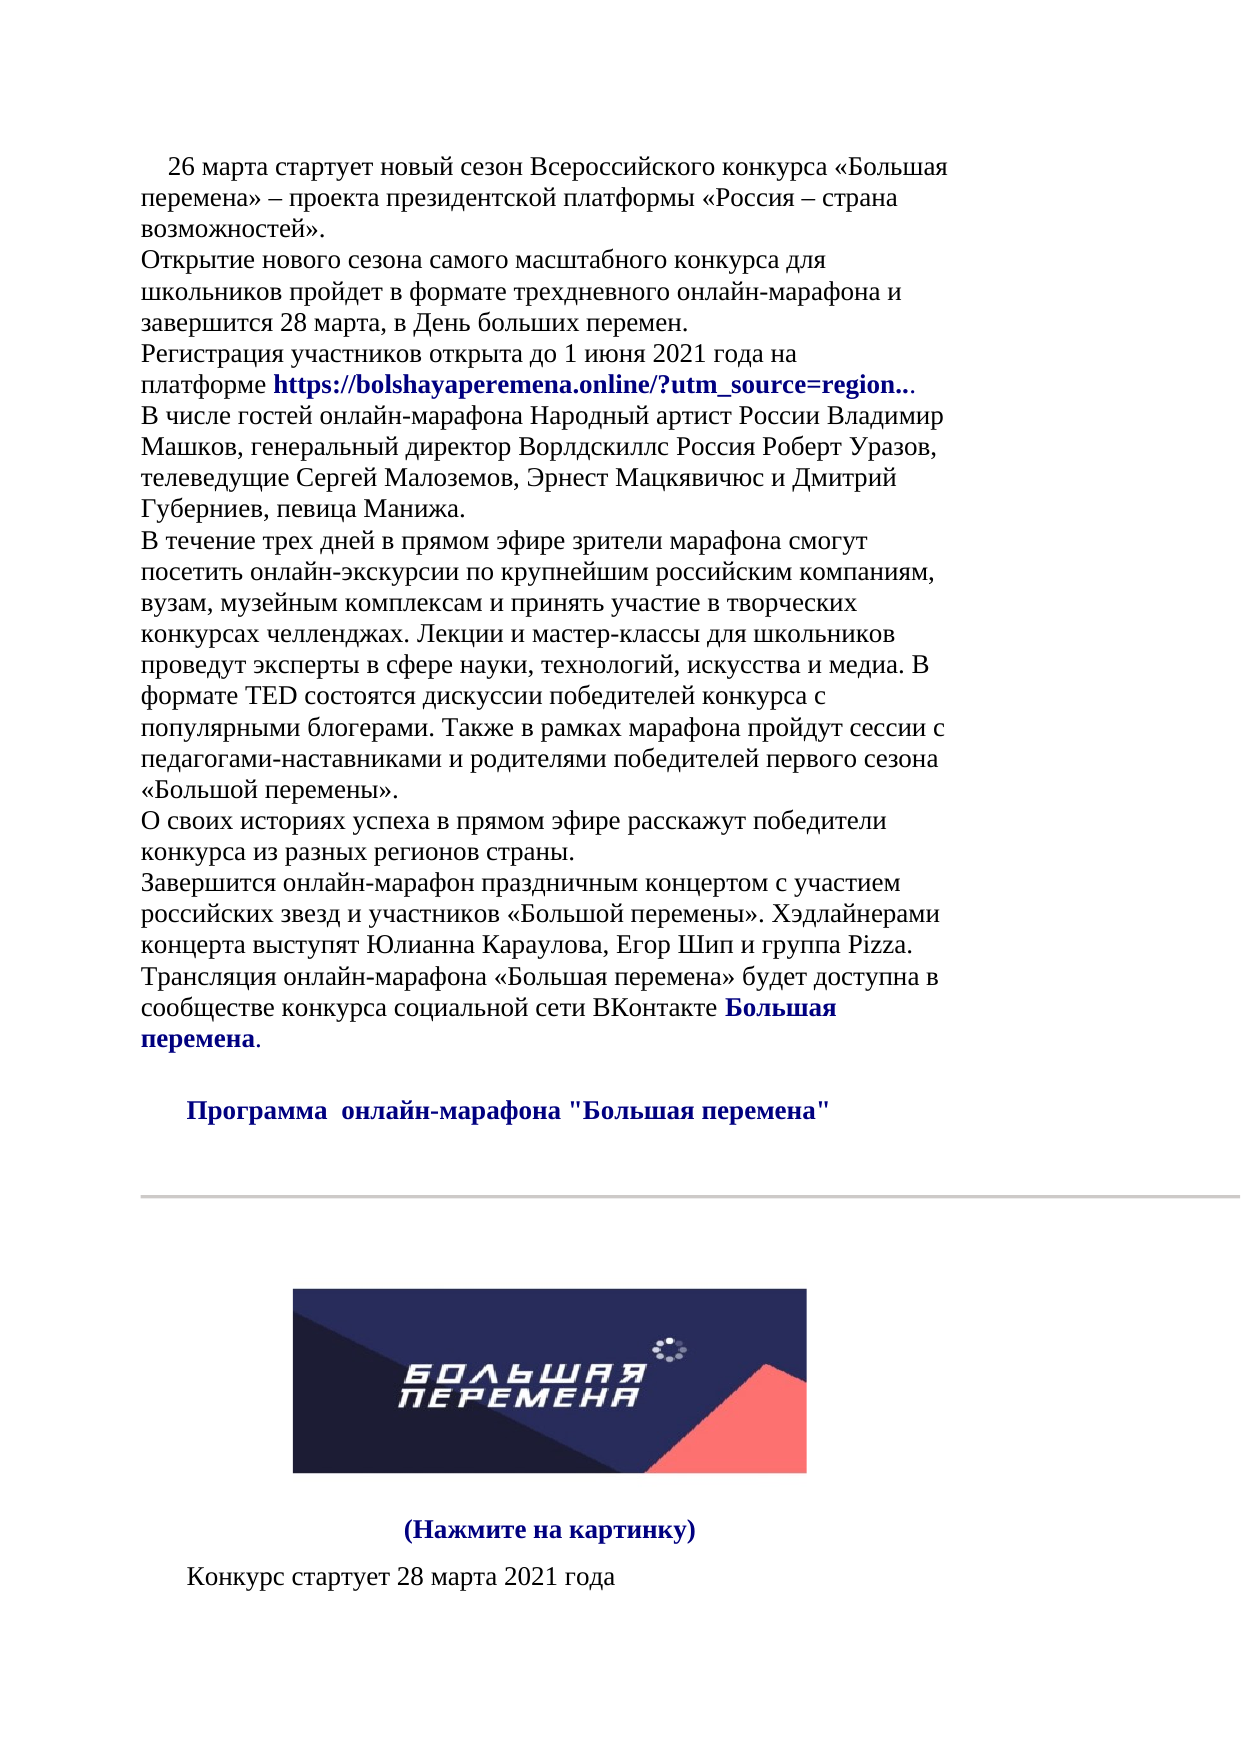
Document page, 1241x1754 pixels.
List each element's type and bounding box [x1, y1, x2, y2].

picture [292, 1265, 807, 1498]
table_header [109, 150, 974, 1591]
